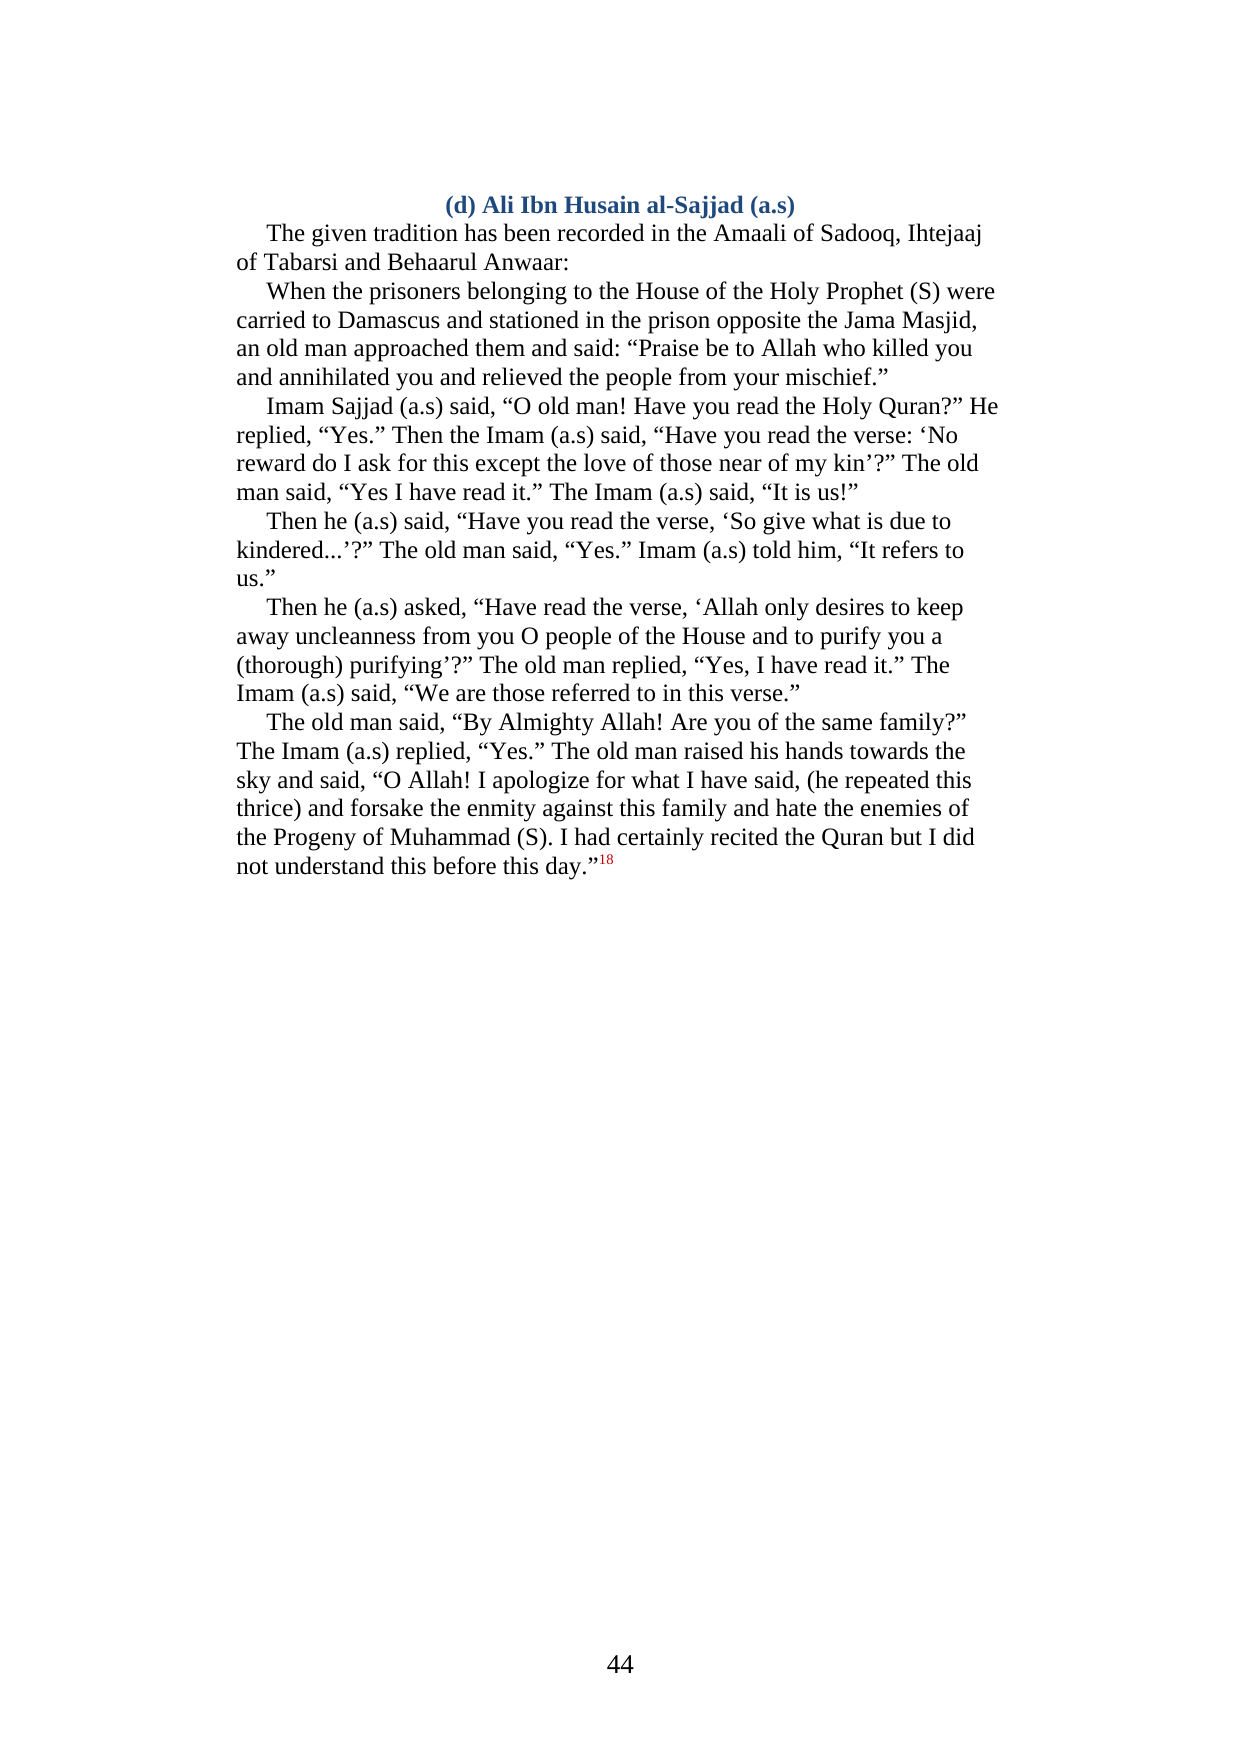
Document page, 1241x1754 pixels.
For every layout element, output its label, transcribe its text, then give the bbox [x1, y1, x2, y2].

subtitle (d) Ali Ibn Husain al-Sajjad (a.s) [236, 190, 1004, 218]
text The given tradition has been recorded in the Amaali of Sadooq, Ihtejaaj of Tabarsi and Behaarul Anwaar: [236, 218, 1004, 276]
text The old man said, “By Almighty Allah! Are you of the same family?” The Imam (a.s) replied, “Yes.” The old man raised his hands towards the sky and said, “O Allah! I apologize for what I have said, (he repeated this thrice) and forsake the enmity against this family and hate the enemies of the Progeny of Muhammad (S). I had certainly recited the Quran but I did not understand this before this day.”18 [236, 707, 1004, 880]
text Then he (a.s) said, “Have you read the verse, ‘So give what is due to kindered...’?” The old man said, “Yes.” Imam (a.s) told him, “It refers to us.” [236, 506, 1004, 592]
text Imam Sajjad (a.s) said, “O old man! Have you read the Holy Quran?” He replied, “Yes.” Then the Imam (a.s) said, “Have you read the verse: ‘No reward do I ask for this except the love of those near of my kin’?” The old man said, “Yes I have read it.” The Imam (a.s) said, “It is us!” [236, 391, 1004, 506]
text Then he (a.s) asked, “Have read the verse, ‘Allah only desires to keep away uncleanness from you O people of the House and to purify you a (thorough) purifying’?” The old man replied, “Yes, I have read it.” The Imam (a.s) said, “We are those referred to in this verse.” [236, 592, 1004, 707]
text When the prisoners belonging to the House of the Holy Prophet (S) were carried to Damascus and stationed in the prison opposite the Jama Masjid, an old man approached them and said: “Praise be to Allah who killed you and annihilated you and relieved the people from your mischief.” [236, 276, 1004, 391]
